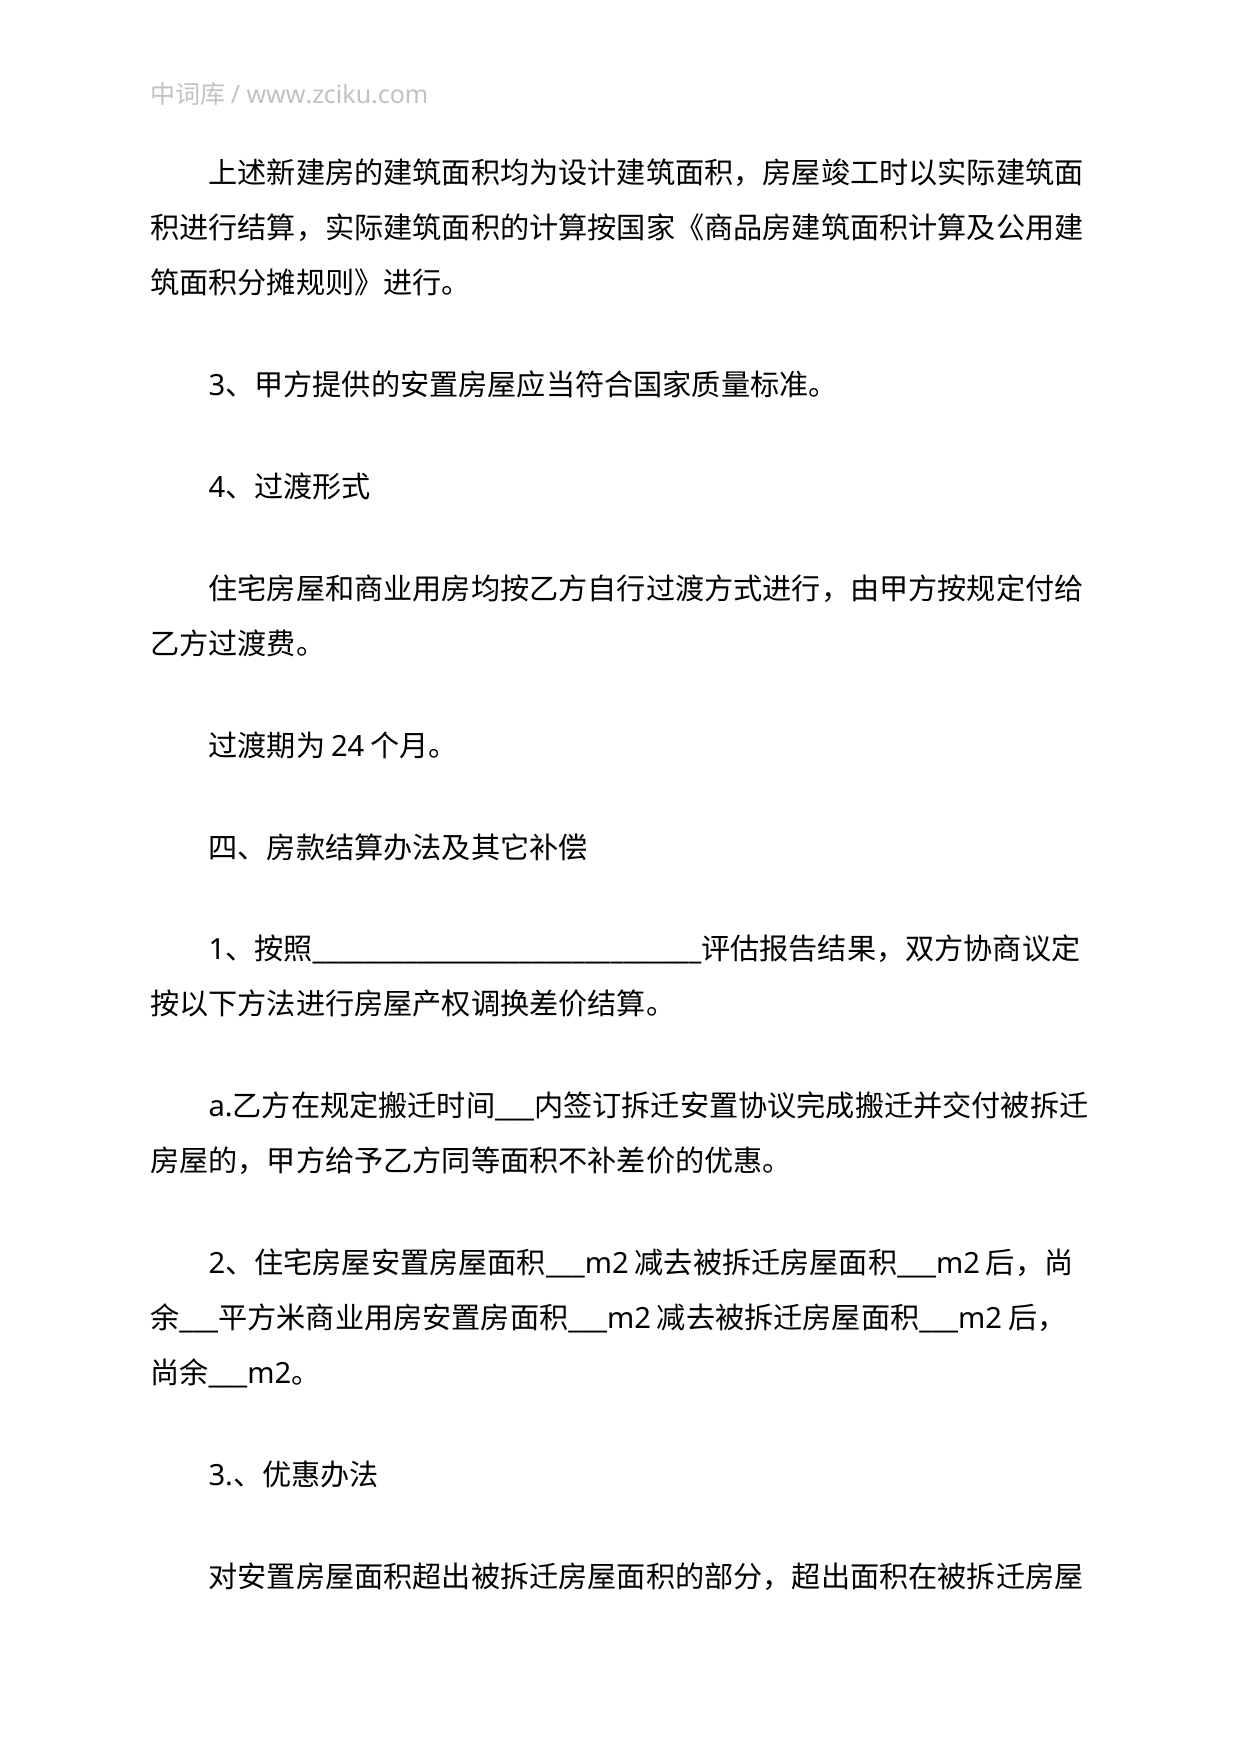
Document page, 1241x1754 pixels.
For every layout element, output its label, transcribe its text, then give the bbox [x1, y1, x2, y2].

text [150, 1553, 1090, 1596]
text 上述新建房的建筑面积均为设计建筑面积，房屋竣工时以实际建筑面积进行结算，实际建筑面积的计算按国家《商品房建筑面积计算及公用建筑面积分摊规则》进行。 [150, 150, 1090, 302]
text 四、房款结算办法及其它补偿 [150, 824, 1090, 866]
text 住宅房屋和商业用房均按乙方自行过渡方式进行，由甲方按规定付给乙方过渡费。 [150, 566, 1090, 663]
text 过渡期为24个月。 [150, 722, 1090, 764]
text 3.、优惠办法 [150, 1451, 1090, 1494]
text a.乙方在规定搬迁时间___内签订拆迁安置协议完成搬迁并交付被拆迁房屋的，甲方给予乙方同等面积不补差价的优惠。 [150, 1083, 1090, 1180]
text 3、甲方提供的安置房屋应当符合国家质量标准。 [150, 362, 1090, 404]
text 4、过渡形式 [150, 463, 1090, 506]
text 2、住宅房屋安置房屋面积___m2减去被拆迁房屋面积___m2后，尚余___平方米商业用房安置房面积___m2减去被拆迁房屋面积___m2后，尚余___m2。 [150, 1239, 1090, 1392]
text 1、按照______________________________评估报告结果，双方协商议定按以下方法进行房屋产权调换差价结算。 [150, 926, 1090, 1023]
